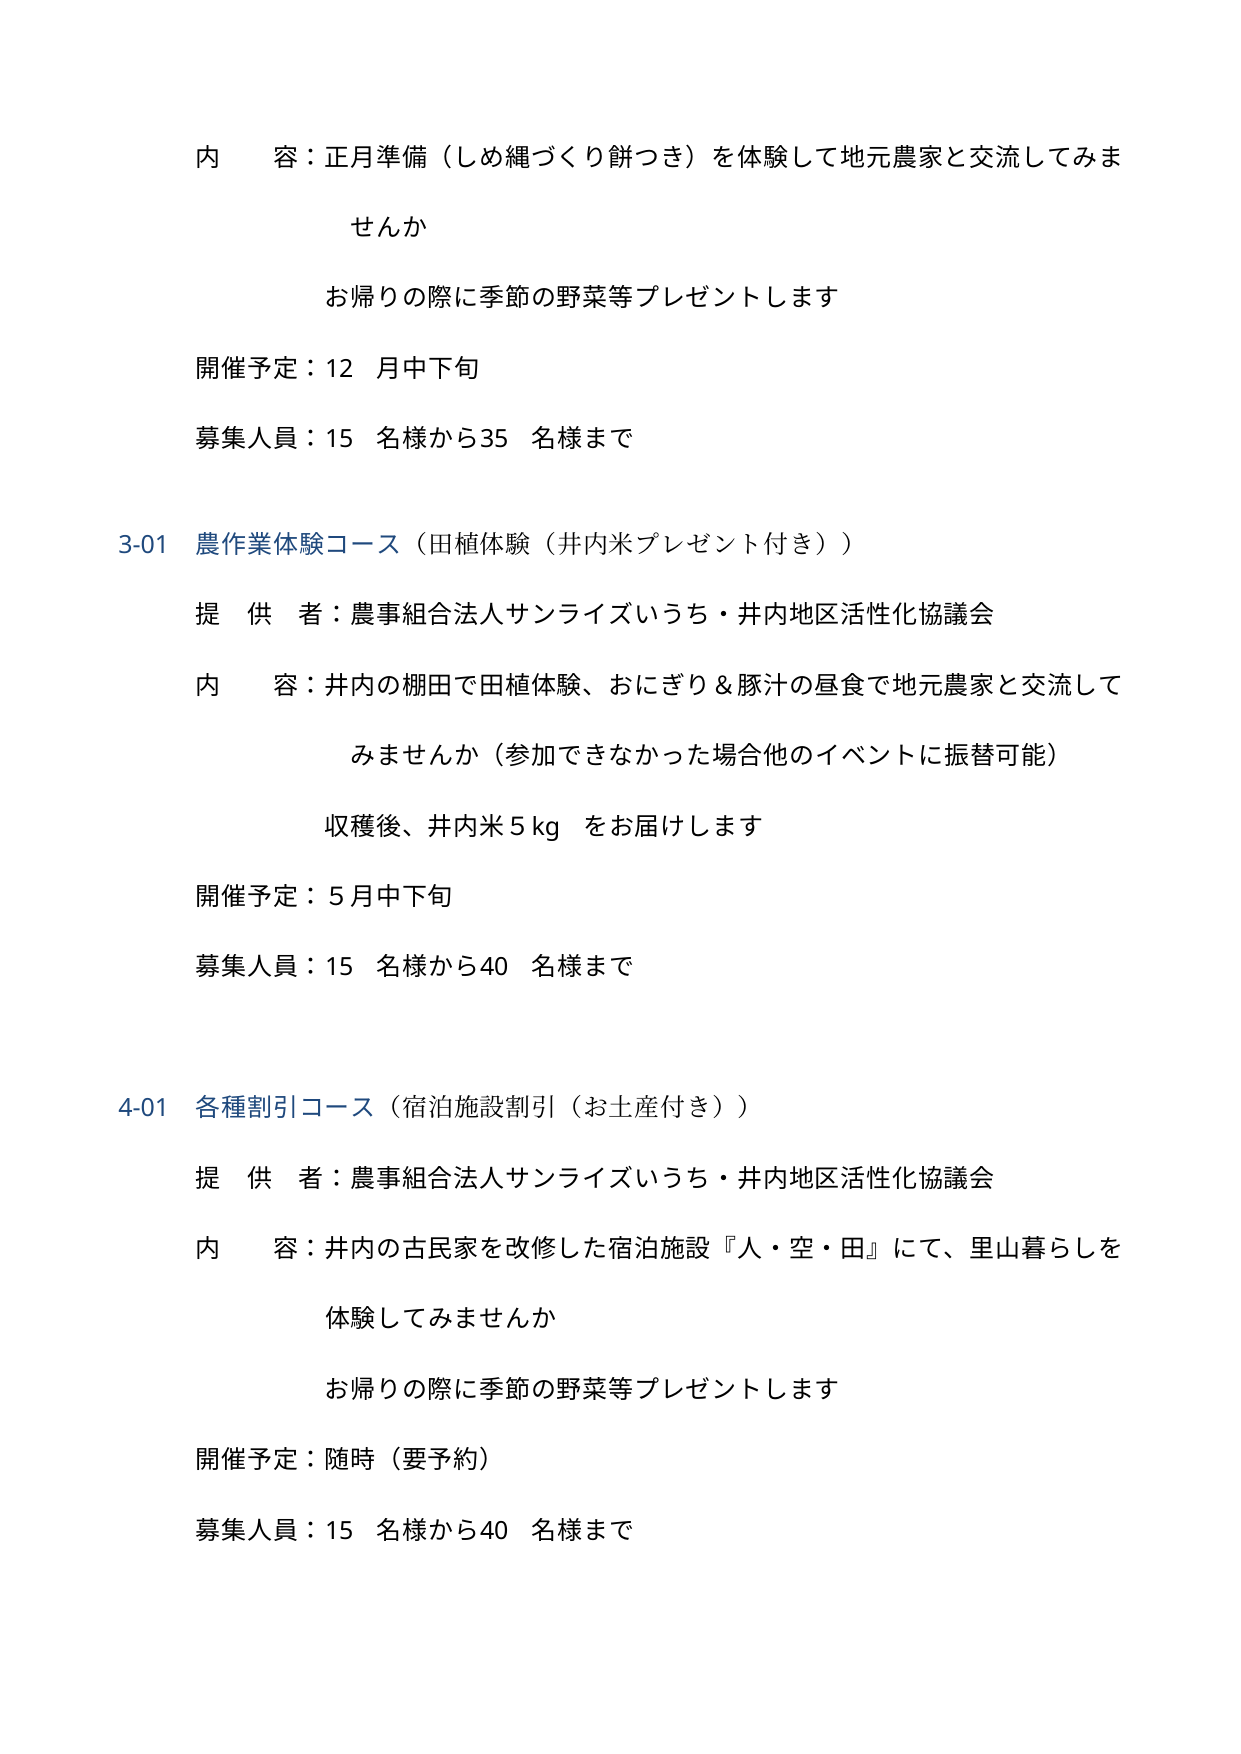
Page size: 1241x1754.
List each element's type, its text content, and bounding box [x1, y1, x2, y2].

text 提 供 者：農事組合法人サンライズいうち・井内地区活性化協議会 [118, 578, 1151, 648]
text 開催予定：12月中下旬 [118, 331, 1151, 402]
text お帰りの際に季節の野菜等プレゼントします [118, 261, 1151, 331]
text ・せんか [300, 190, 1151, 261]
text 内 容：井内の古民家を改修した宿泊施設『人・空・田』にて、里山暮らしを [118, 1211, 1151, 1282]
text お帰りの際に季節の野菜等プレゼントします [118, 1352, 1151, 1423]
text 募集人員：15名様から35名様まで [118, 402, 1151, 472]
text 募集人員：15名様から40名様まで [118, 1493, 1151, 1563]
text 開催予定：５月中下旬 [118, 859, 1151, 930]
text 体験してみませんか [118, 1282, 1151, 1352]
text ・みませんか（参加できなかった場合他のイベントに振替可能） [300, 718, 1151, 789]
text 収穫後、井内米５kgをお届けします [118, 789, 1151, 859]
text 内 容：井内の棚田で田植体験、おにぎり＆豚汁の昼食で地元農家と交流して [118, 648, 1151, 718]
text 内 容：正月準備（しめ縄づくり餅つき）を体験して地元農家と交流してみま [118, 120, 1151, 190]
text 3-01 農作業体験コース（田植体験（井内米プレゼント付き）） [118, 507, 1151, 578]
text 募集人員：15名様から40名様まで [118, 930, 1151, 1000]
text 4-01 各種割引コース（宿泊施設割引（お土産付き）） [118, 1071, 1151, 1141]
text 開催予定：随時（要予約） [118, 1423, 1151, 1493]
text 提 供 者：農事組合法人サンライズいうち・井内地区活性化協議会 [118, 1141, 1151, 1211]
